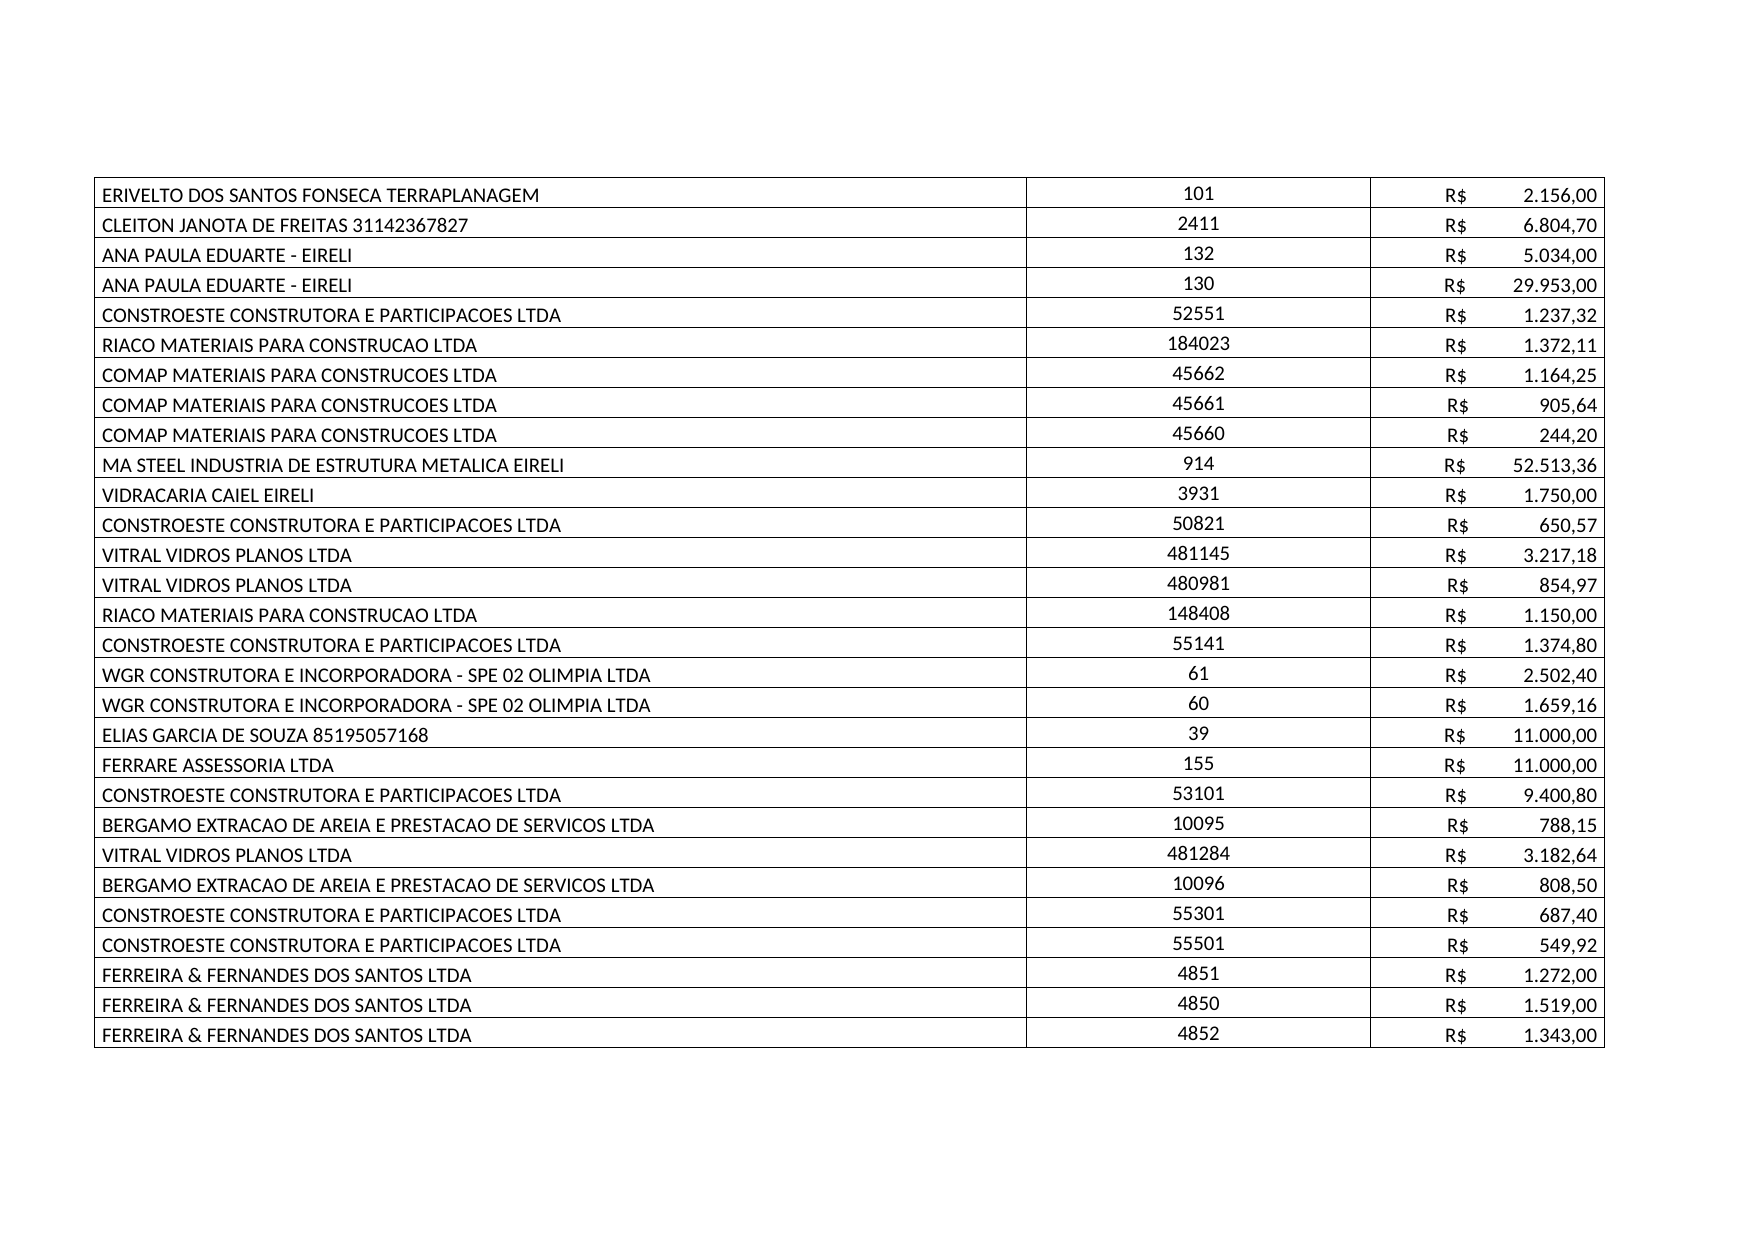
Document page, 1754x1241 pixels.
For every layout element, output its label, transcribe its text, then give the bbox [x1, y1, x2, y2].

table_cell 132 [1027, 238, 1370, 267]
table_cell COMAP MATERIAIS PARA CONSTRUCOES LTDA [95, 358, 1026, 387]
table_cell RIACO MATERIAIS PARA CONSTRUCAO LTDA [95, 598, 1026, 627]
table_cell 4850 [1027, 988, 1370, 1017]
table_cell FERREIRA & FERNANDES DOS SANTOS LTDA [95, 988, 1026, 1017]
table_cell 50821 [1027, 508, 1370, 537]
table_cell 45660 [1027, 418, 1370, 447]
table_cell 481145 [1027, 538, 1370, 567]
table_cell 55301 [1027, 898, 1370, 927]
table_cell ANA PAULA EDUARTE - EIRELI [95, 268, 1026, 297]
table_cell R$ 788,15 [1371, 808, 1604, 837]
table_cell R$ 29.953,00 [1371, 268, 1604, 297]
table_cell R$ 2.156,00 [1371, 178, 1604, 207]
table_cell R$ 1.750,00 [1371, 478, 1604, 507]
table_cell R$ 687,40 [1371, 898, 1604, 927]
table_cell 4852 [1027, 1018, 1370, 1047]
table_cell CONSTROESTE CONSTRUTORA E PARTICIPACOES LTDA [95, 508, 1026, 537]
table_cell 2411 [1027, 208, 1370, 237]
table_cell CONSTROESTE CONSTRUTORA E PARTICIPACOES LTDA [95, 628, 1026, 657]
table_cell CLEITON JANOTA DE FREITAS 31142367827 [95, 208, 1026, 237]
table_cell R$ 1.272,00 [1371, 958, 1604, 987]
table_cell R$ 1.343,00 [1371, 1018, 1604, 1047]
table_cell R$ 5.034,00 [1371, 238, 1604, 267]
table_cell BERGAMO EXTRACAO DE AREIA E PRESTACAO DE SERVICOS LTDA [95, 868, 1026, 897]
table_cell 148408 [1027, 598, 1370, 627]
table_cell 155 [1027, 748, 1370, 777]
table_cell 480981 [1027, 568, 1370, 597]
table_cell VITRAL VIDROS PLANOS LTDA [95, 568, 1026, 597]
table_cell R$ 1.164,25 [1371, 358, 1604, 387]
table_cell RIACO MATERIAIS PARA CONSTRUCAO LTDA [95, 328, 1026, 357]
table_cell CONSTROESTE CONSTRUTORA E PARTICIPACOES LTDA [95, 898, 1026, 927]
table_cell R$ 11.000,00 [1371, 748, 1604, 777]
table_cell COMAP MATERIAIS PARA CONSTRUCOES LTDA [95, 388, 1026, 417]
table_cell VITRAL VIDROS PLANOS LTDA [95, 538, 1026, 567]
table_cell R$ 1.372,11 [1371, 328, 1604, 357]
table_cell 55141 [1027, 628, 1370, 657]
table_cell 10096 [1027, 868, 1370, 897]
table_cell FERRARE ASSESSORIA LTDA [95, 748, 1026, 777]
table_cell R$ 1.519,00 [1371, 988, 1604, 1017]
table_cell R$ 854,97 [1371, 568, 1604, 597]
table_cell WGR CONSTRUTORA E INCORPORADORA - SPE 02 OLIMPIA LTDA [95, 688, 1026, 717]
table_cell R$ 6.804,70 [1371, 208, 1604, 237]
table_cell CONSTROESTE CONSTRUTORA E PARTICIPACOES LTDA [95, 298, 1026, 327]
table_cell 4851 [1027, 958, 1370, 987]
table_cell ELIAS GARCIA DE SOUZA 85195057168 [95, 718, 1026, 747]
table_cell COMAP MATERIAIS PARA CONSTRUCOES LTDA [95, 418, 1026, 447]
table_cell ANA PAULA EDUARTE - EIRELI [95, 238, 1026, 267]
table_cell R$ 52.513,36 [1371, 448, 1604, 477]
table_cell 53101 [1027, 778, 1370, 807]
table_cell 52551 [1027, 298, 1370, 327]
table_cell R$ 11.000,00 [1371, 718, 1604, 747]
table_cell 55501 [1027, 928, 1370, 957]
table_cell FERREIRA & FERNANDES DOS SANTOS LTDA [95, 1018, 1026, 1047]
table_cell R$ 244,20 [1371, 418, 1604, 447]
table_cell CONSTROESTE CONSTRUTORA E PARTICIPACOES LTDA [95, 928, 1026, 957]
table_cell FERREIRA & FERNANDES DOS SANTOS LTDA [95, 958, 1026, 987]
table_cell 45661 [1027, 388, 1370, 417]
table_cell R$ 1.374,80 [1371, 628, 1604, 657]
table_cell 130 [1027, 268, 1370, 297]
table_cell VITRAL VIDROS PLANOS LTDA [95, 838, 1026, 867]
table_cell 60 [1027, 688, 1370, 717]
table_cell ERIVELTO DOS SANTOS FONSECA TERRAPLANAGEM [95, 178, 1026, 207]
table_cell 10095 [1027, 808, 1370, 837]
table_cell CONSTROESTE CONSTRUTORA E PARTICIPACOES LTDA [95, 778, 1026, 807]
table_cell 184023 [1027, 328, 1370, 357]
table_cell R$ 1.659,16 [1371, 688, 1604, 717]
table_cell R$ 1.150,00 [1371, 598, 1604, 627]
table_cell WGR CONSTRUTORA E INCORPORADORA - SPE 02 OLIMPIA LTDA [95, 658, 1026, 687]
table_cell VIDRACARIA CAIEL EIRELI [95, 478, 1026, 507]
table_cell 61 [1027, 658, 1370, 687]
table_cell BERGAMO EXTRACAO DE AREIA E PRESTACAO DE SERVICOS LTDA [95, 808, 1026, 837]
table_cell R$ 808,50 [1371, 868, 1604, 897]
table_cell R$ 905,64 [1371, 388, 1604, 417]
table_cell R$ 650,57 [1371, 508, 1604, 537]
table_cell 481284 [1027, 838, 1370, 867]
table_cell MA STEEL INDUSTRIA DE ESTRUTURA METALICA EIRELI [95, 448, 1026, 477]
table_cell 914 [1027, 448, 1370, 477]
table_cell R$ 3.217,18 [1371, 538, 1604, 567]
table_cell 3931 [1027, 478, 1370, 507]
table_cell R$ 3.182,64 [1371, 838, 1604, 867]
table_cell 45662 [1027, 358, 1370, 387]
table_cell R$ 549,92 [1371, 928, 1604, 957]
table_cell R$ 1.237,32 [1371, 298, 1604, 327]
table_cell 101 [1027, 178, 1370, 207]
table_cell R$ 9.400,80 [1371, 778, 1604, 807]
table_cell R$ 2.502,40 [1371, 658, 1604, 687]
table_cell 39 [1027, 718, 1370, 747]
